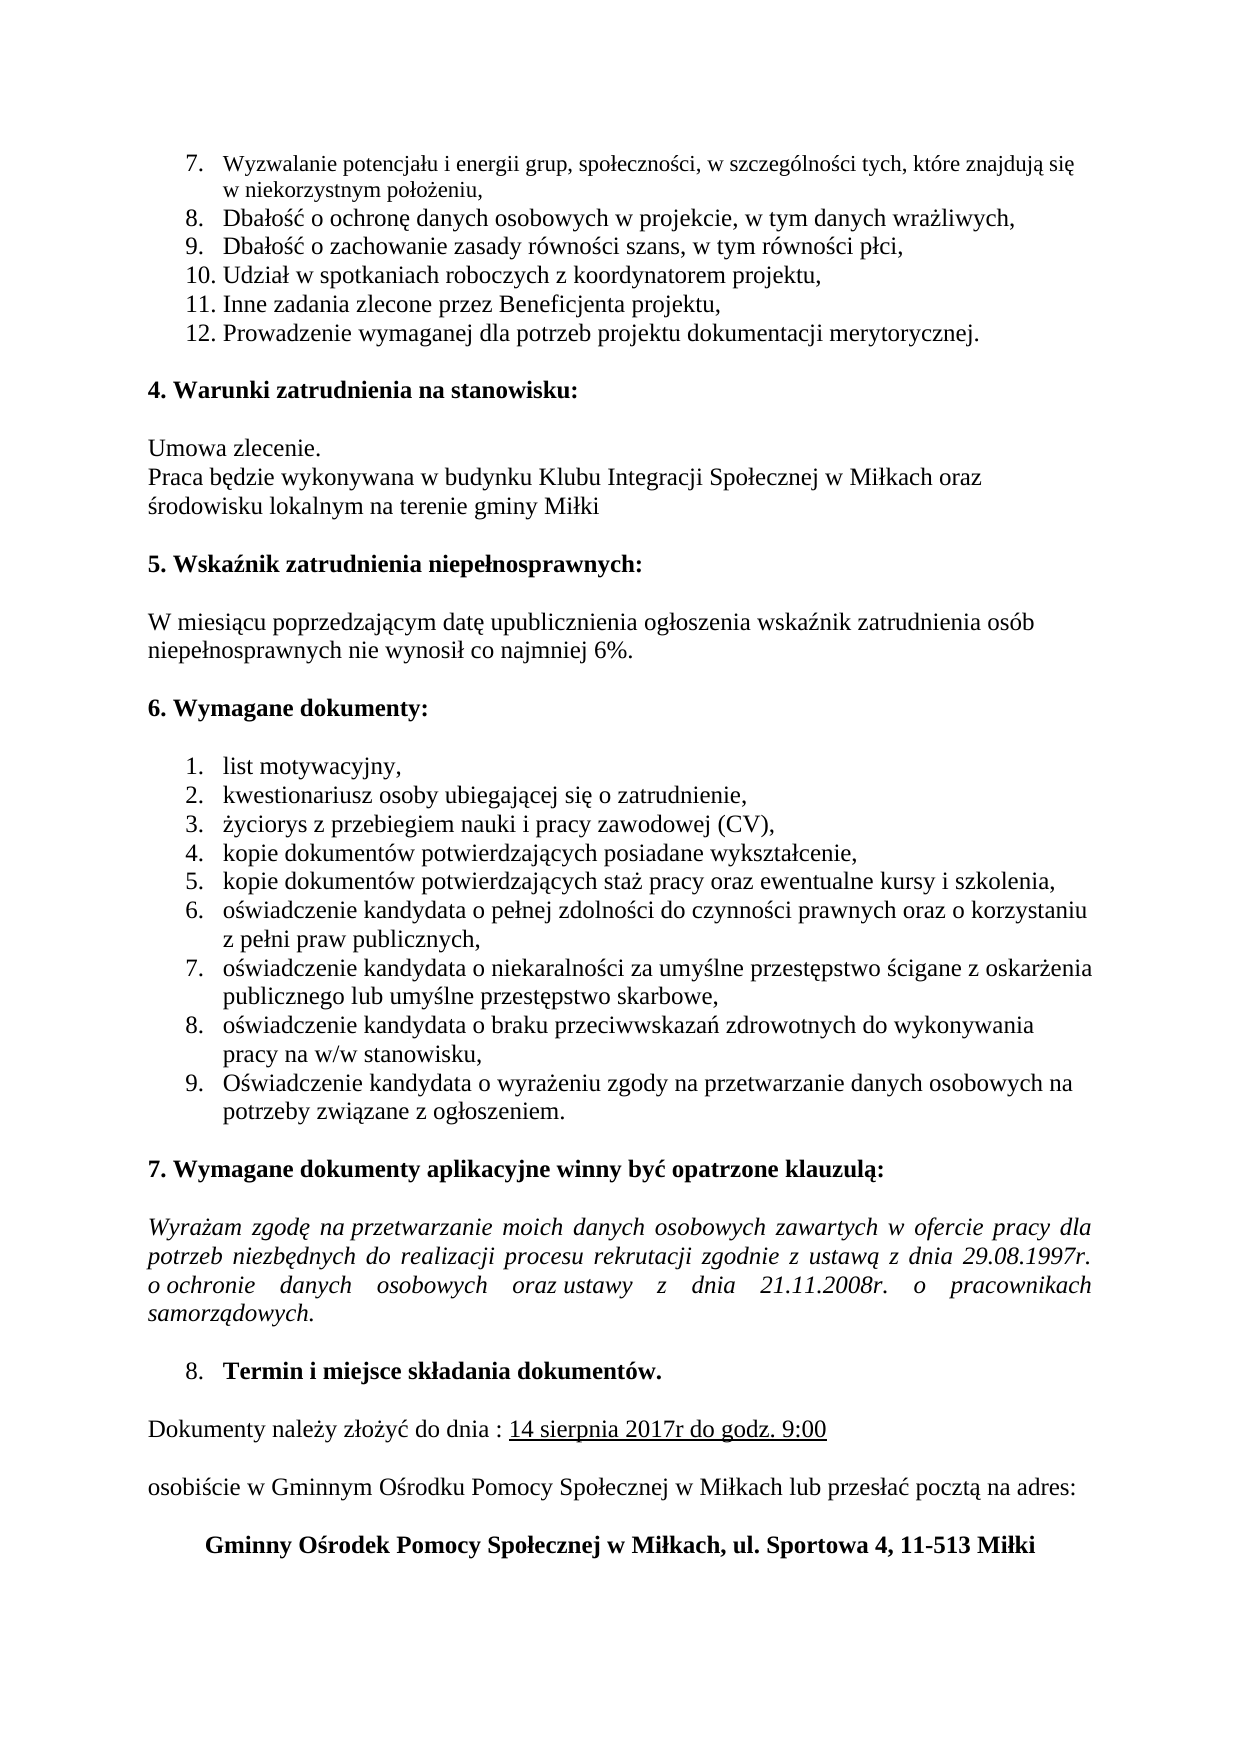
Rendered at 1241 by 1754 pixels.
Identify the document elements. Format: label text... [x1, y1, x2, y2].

text Wyrażam zgodę na przetwarzanie moich danych osobowych zawartych w ofercie pracy dla potrzeb niezbędnych do realizacji procesu rekrutacji zgodnie z ustawą z dnia 29.08.1997r. o ochronie danych osobowych oraz ustawy z dnia 21.11.2008r. o pracownikach samorządowych. [148, 1212, 1093, 1327]
list Termin i miejsce składania dokumentów. [185, 1356, 1093, 1385]
text W miesiącu poprzedzającym datę upublicznienia ogłoszenia wskaźnik zatrudnienia osób niepełnosprawnych nie wynosił co najmniej 6%. [148, 607, 1093, 664]
list oświadczenie kandydata o niekaralności za umyślne przestępstwo ścigane z oskarżenia publicznego lub umyślne przestępstwo skarbowe, [185, 953, 1093, 1010]
list Udział w spotkaniach roboczych z koordynatorem projektu, [185, 260, 1093, 289]
list Dbałość o ochronę danych osobowych w projekcie, w tym danych wrażliwych, [185, 203, 1093, 231]
list kopie dokumentów potwierdzających posiadane wykształcenie, [185, 838, 1093, 866]
text 6. Wymagane dokumenty: [148, 693, 1093, 722]
list Inne zadania zlecone przez Beneficjenta projektu, [185, 289, 1093, 318]
list kopie dokumentów potwierdzających staż pracy oraz ewentualne kursy i szkolenia, [185, 866, 1093, 895]
list Oświadczenie kandydata o wyrażeniu zgody na przetwarzanie danych osobowych na potrzeby związane z ogłoszeniem. [185, 1068, 1093, 1125]
list oświadczenie kandydata o pełnej zdolności do czynności prawnych oraz o korzystaniu z pełni praw publicznych, [185, 895, 1093, 953]
text Gminny Ośrodek Pomocy Społecznej w Miłkach, ul. Sportowa 4, 11-513 Miłki [148, 1530, 1093, 1559]
list życiorys z przebiegiem nauki i pracy zawodowej (CV), [185, 809, 1093, 838]
list list motywacyjny, [185, 751, 1093, 780]
list Prowadzenie wymaganej dla potrzeb projektu dokumentacji merytorycznej. [185, 318, 1093, 346]
list kwestionariusz osoby ubiegającej się o zatrudnienie, [185, 780, 1093, 809]
text Dokumenty należy złożyć do dnia : 14 sierpnia 2017r do godz. 9:00 [148, 1414, 1093, 1443]
text 7. Wymagane dokumenty aplikacyjne winny być opatrzone klauzulą: [148, 1154, 1093, 1183]
text 4. Warunki zatrudnienia na stanowisku: [148, 376, 1093, 404]
text Umowa zlecenie. Praca będzie wykonywana w budynku Klubu Integracji Społecznej w Miłkach oraz środowisku lokalnym na terenie gminy Miłki [148, 433, 1093, 520]
list Wyzwalanie potencjału i energii grup, społeczności, w szczególności tych, które znajdują się w niekorzystnym położeniu, [185, 148, 1093, 203]
list Dbałość o zachowanie zasady równości szans, w tym równości płci, [185, 231, 1093, 260]
list oświadczenie kandydata o braku przeciwwskazań zdrowotnych do wykonywania pracy na w/w stanowisku, [185, 1010, 1093, 1068]
text 5. Wskaźnik zatrudnienia niepełnosprawnych: [148, 549, 1093, 578]
text osobiście w Gminnym Ośrodku Pomocy Społecznej w Miłkach lub przesłać pocztą na adres: [148, 1472, 1093, 1501]
